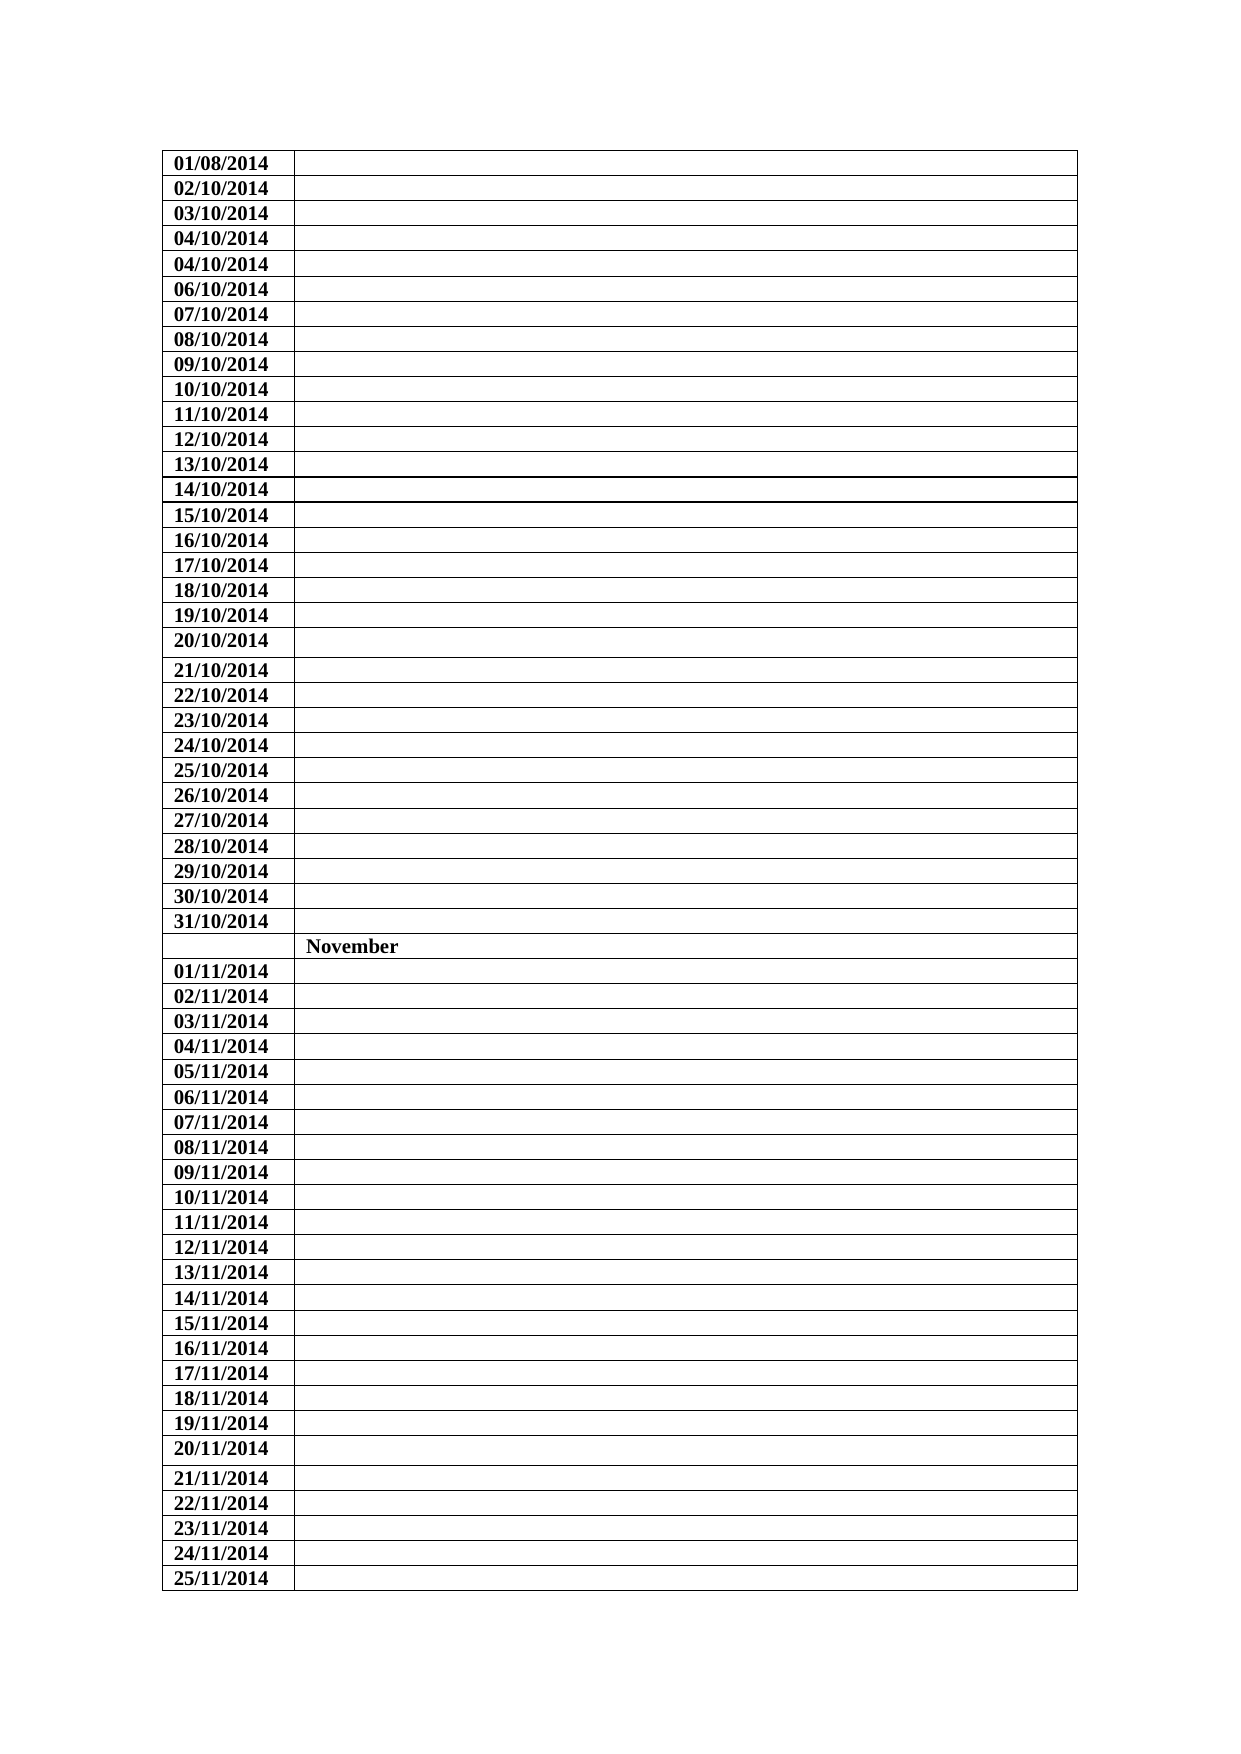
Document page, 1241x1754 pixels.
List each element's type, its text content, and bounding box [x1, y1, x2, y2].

table_cell [295, 427, 1077, 451]
table_cell [295, 1185, 1077, 1209]
table_cell 04/11/2014 [163, 1034, 294, 1058]
table_cell 29/10/2014 [163, 859, 294, 883]
table_cell 21/10/2014 [163, 658, 294, 682]
table_cell 14/10/2014 [163, 478, 294, 501]
table_cell [295, 628, 1077, 657]
table_cell 20/11/2014 [163, 1436, 294, 1465]
table_cell [295, 277, 1077, 301]
table_cell 13/11/2014 [163, 1260, 294, 1284]
table_cell 31/10/2014 [163, 909, 294, 933]
table_cell 08/10/2014 [163, 327, 294, 351]
table_cell [295, 1009, 1077, 1033]
table_cell [295, 783, 1077, 807]
table_cell 09/10/2014 [163, 352, 294, 376]
table_cell [295, 658, 1077, 682]
table_cell 06/10/2014 [163, 277, 294, 301]
table_cell 24/10/2014 [163, 733, 294, 757]
table_cell 02/11/2014 [163, 984, 294, 1008]
table_cell 04/10/2014 [163, 251, 294, 276]
table_cell [295, 834, 1077, 858]
table_cell [295, 758, 1077, 782]
table_cell [295, 176, 1077, 200]
table_cell [295, 1541, 1077, 1565]
table_cell 09/11/2014 [163, 1160, 294, 1184]
table_cell [295, 1160, 1077, 1184]
table_cell [295, 809, 1077, 832]
table_cell [295, 1135, 1077, 1159]
table_cell [295, 452, 1077, 476]
table_cell [295, 1336, 1077, 1360]
table_cell 21/11/2014 [163, 1466, 294, 1490]
table_cell 15/10/2014 [163, 503, 294, 527]
table_cell [295, 201, 1077, 225]
table_cell [295, 478, 1077, 501]
table_cell 12/10/2014 [163, 427, 294, 451]
table_cell 06/11/2014 [163, 1085, 294, 1109]
table_cell 24/11/2014 [163, 1541, 294, 1565]
table_cell [295, 984, 1077, 1008]
table_cell [295, 1491, 1077, 1515]
table_cell 28/10/2014 [163, 834, 294, 858]
table_cell 19/10/2014 [163, 603, 294, 627]
table_cell [163, 934, 294, 958]
table_cell [295, 1466, 1077, 1490]
table_cell [295, 1085, 1077, 1109]
table_cell [295, 251, 1077, 276]
table_cell [295, 226, 1077, 250]
table_cell 01/08/2014 [163, 151, 294, 175]
table_cell [295, 859, 1077, 883]
table_cell [295, 683, 1077, 707]
table_cell [295, 1516, 1077, 1540]
table_cell 04/10/2014 [163, 226, 294, 250]
table_cell [295, 1566, 1077, 1590]
table_cell 17/11/2014 [163, 1361, 294, 1385]
table_cell [295, 578, 1077, 602]
table_cell 23/11/2014 [163, 1516, 294, 1540]
table_cell [295, 1411, 1077, 1435]
table_cell 25/10/2014 [163, 758, 294, 782]
table_cell [295, 503, 1077, 527]
table_cell [295, 1060, 1077, 1083]
table_cell 11/11/2014 [163, 1210, 294, 1234]
table_cell [295, 708, 1077, 732]
table_cell 30/10/2014 [163, 884, 294, 908]
table_cell [295, 302, 1077, 326]
table_cell [295, 151, 1077, 175]
table_cell 05/11/2014 [163, 1060, 294, 1083]
table_cell November [295, 934, 1077, 958]
table_cell [295, 1110, 1077, 1134]
table_cell [295, 1361, 1077, 1385]
table_cell [295, 327, 1077, 351]
table_cell [295, 1436, 1077, 1465]
table_cell 15/11/2014 [163, 1311, 294, 1334]
table_cell [295, 1210, 1077, 1234]
table_cell 10/10/2014 [163, 377, 294, 401]
table_cell [295, 528, 1077, 552]
table_cell [295, 352, 1077, 376]
table_cell 10/11/2014 [163, 1185, 294, 1209]
table_cell 23/10/2014 [163, 708, 294, 732]
table_cell [295, 553, 1077, 577]
table_cell 18/10/2014 [163, 578, 294, 602]
table_cell [295, 959, 1077, 983]
table_cell 27/10/2014 [163, 809, 294, 832]
table_cell 17/10/2014 [163, 553, 294, 577]
table_cell 08/11/2014 [163, 1135, 294, 1159]
table_cell [295, 1034, 1077, 1058]
table_cell [295, 909, 1077, 933]
table_cell 25/11/2014 [163, 1566, 294, 1590]
table_cell 03/10/2014 [163, 201, 294, 225]
table_cell 07/11/2014 [163, 1110, 294, 1134]
table_cell [295, 603, 1077, 627]
table_cell 02/10/2014 [163, 176, 294, 200]
table_cell 22/10/2014 [163, 683, 294, 707]
table_cell 01/11/2014 [163, 959, 294, 983]
table_cell 20/10/2014 [163, 628, 294, 657]
table_cell 22/11/2014 [163, 1491, 294, 1515]
table_cell [295, 1260, 1077, 1284]
table_cell [295, 1386, 1077, 1410]
table_cell 14/11/2014 [163, 1285, 294, 1309]
table_cell 03/11/2014 [163, 1009, 294, 1033]
table_cell 16/10/2014 [163, 528, 294, 552]
table_cell [295, 377, 1077, 401]
table_cell 16/11/2014 [163, 1336, 294, 1360]
table_cell 18/11/2014 [163, 1386, 294, 1410]
table_cell 11/10/2014 [163, 402, 294, 426]
table_cell 13/10/2014 [163, 452, 294, 476]
table_cell [295, 1285, 1077, 1309]
table_cell [295, 733, 1077, 757]
table_cell 07/10/2014 [163, 302, 294, 326]
table_cell 26/10/2014 [163, 783, 294, 807]
table_cell 12/11/2014 [163, 1235, 294, 1259]
table_cell 19/11/2014 [163, 1411, 294, 1435]
table_cell [295, 402, 1077, 426]
table_cell [295, 884, 1077, 908]
table_cell [295, 1235, 1077, 1259]
table_cell [295, 1311, 1077, 1334]
